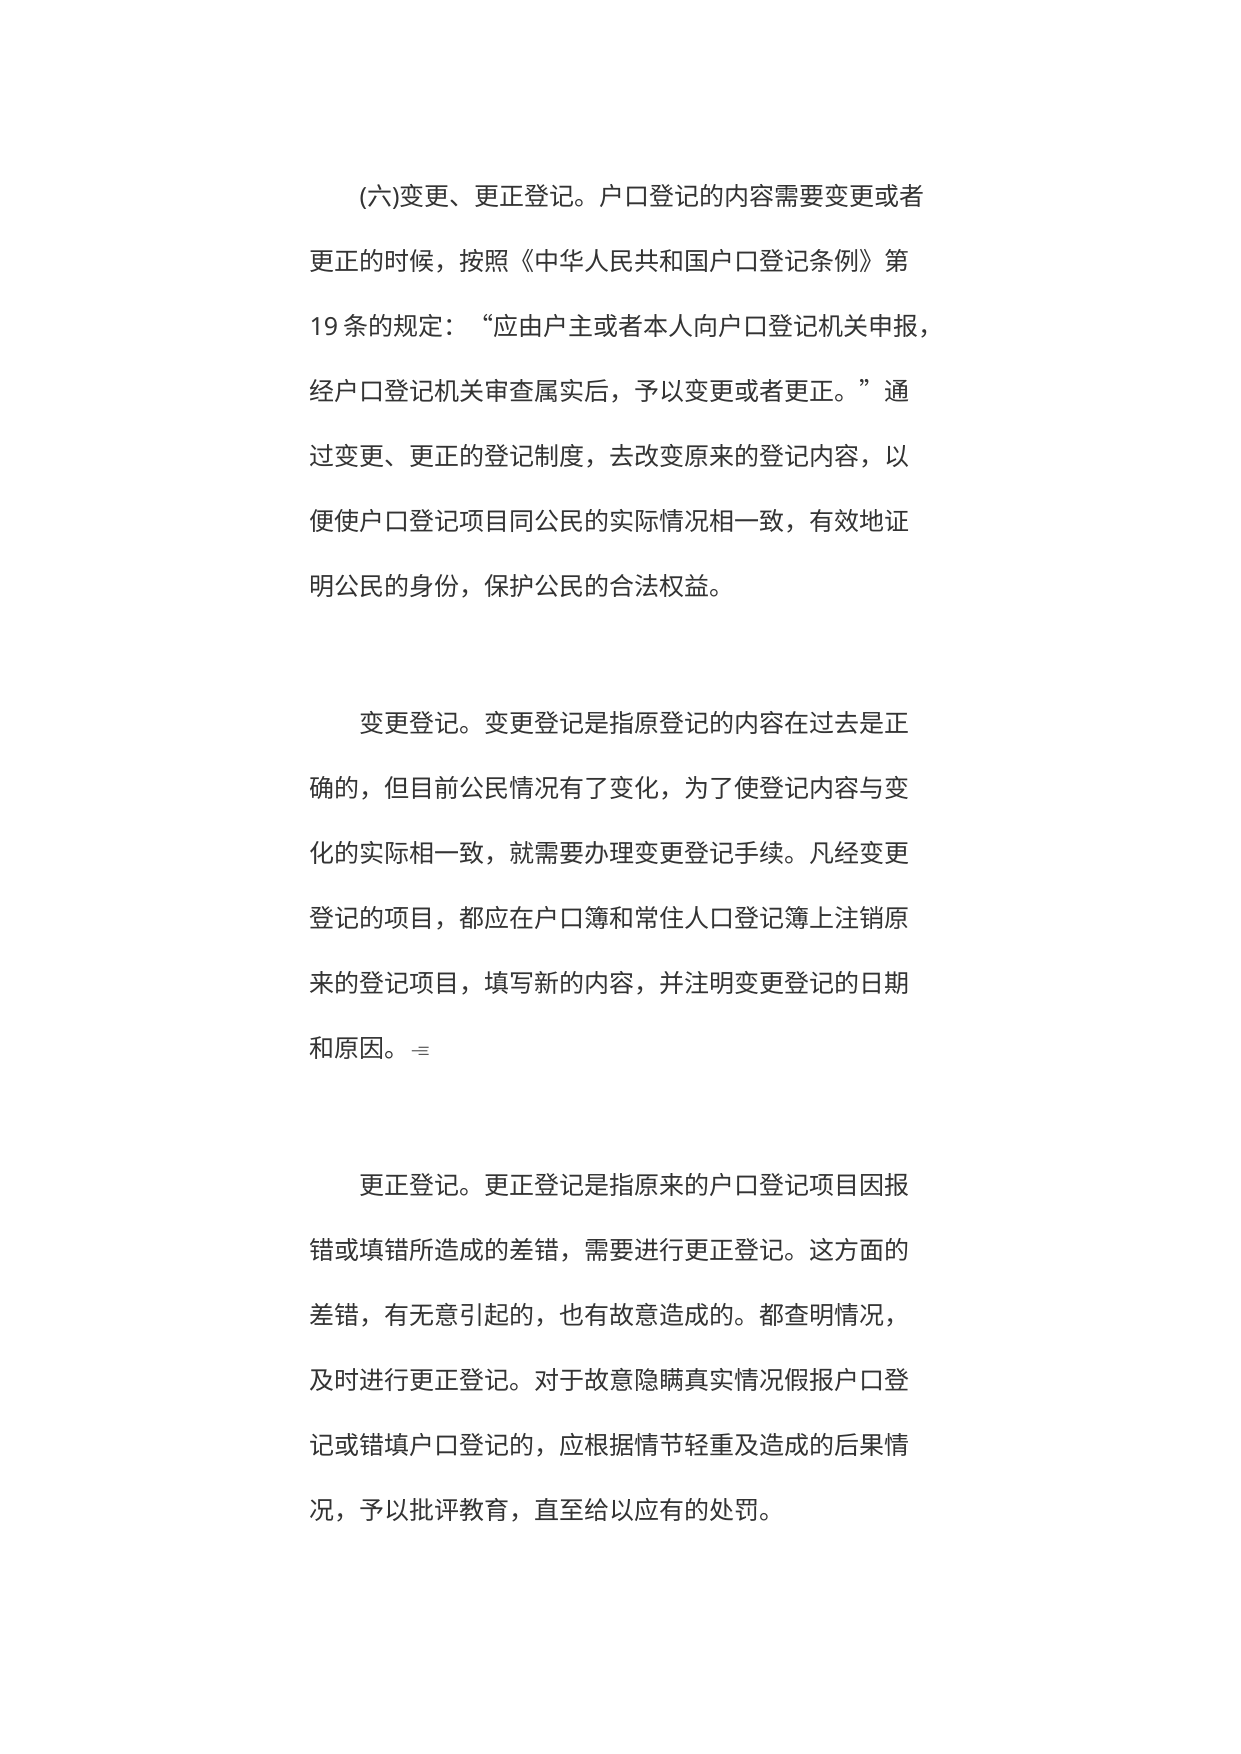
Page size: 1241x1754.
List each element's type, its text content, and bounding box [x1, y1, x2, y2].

text 变更登记。变更登记是指原登记的内容在过去是正确的，但目前公民情况有了变化，为了使登记内容与变化的实际相一致，就需要办理变更登记手续。凡经变更登记的项目，都应在户口簿和常住人口登记簿上注销原来的登记项目，填写新的内容，并注明变更登记的日期和原因。 [309, 689, 931, 1079]
text 更正登记。更正登记是指原来的户口登记项目因报错或填错所造成的差错，需要进行更正登记。这方面的差错，有无意引起的，也有故意造成的。都查明情况，及时进行更正登记。对于故意隐瞒真实情况假报户口登记或错填户口登记的，应根据情节轻重及造成的后果情况，予以批评教育，直至给以应有的处罚。 [309, 1151, 931, 1541]
text (六)变更、更正登记。户口登记的内容需要变更或者更正的时候，按照《中华人民共和国户口登记条例》第19条的规定：“应由户主或者本人向户口登记机关申报，经户口登记机关审查属实后，予以变更或者更正。”通过变更、更正的登记制度，去改变原来的登记内容，以便使户口登记项目同公民的实际情况相一致，有效地证明公民的身份，保护公民的合法权益。 [309, 162, 931, 617]
